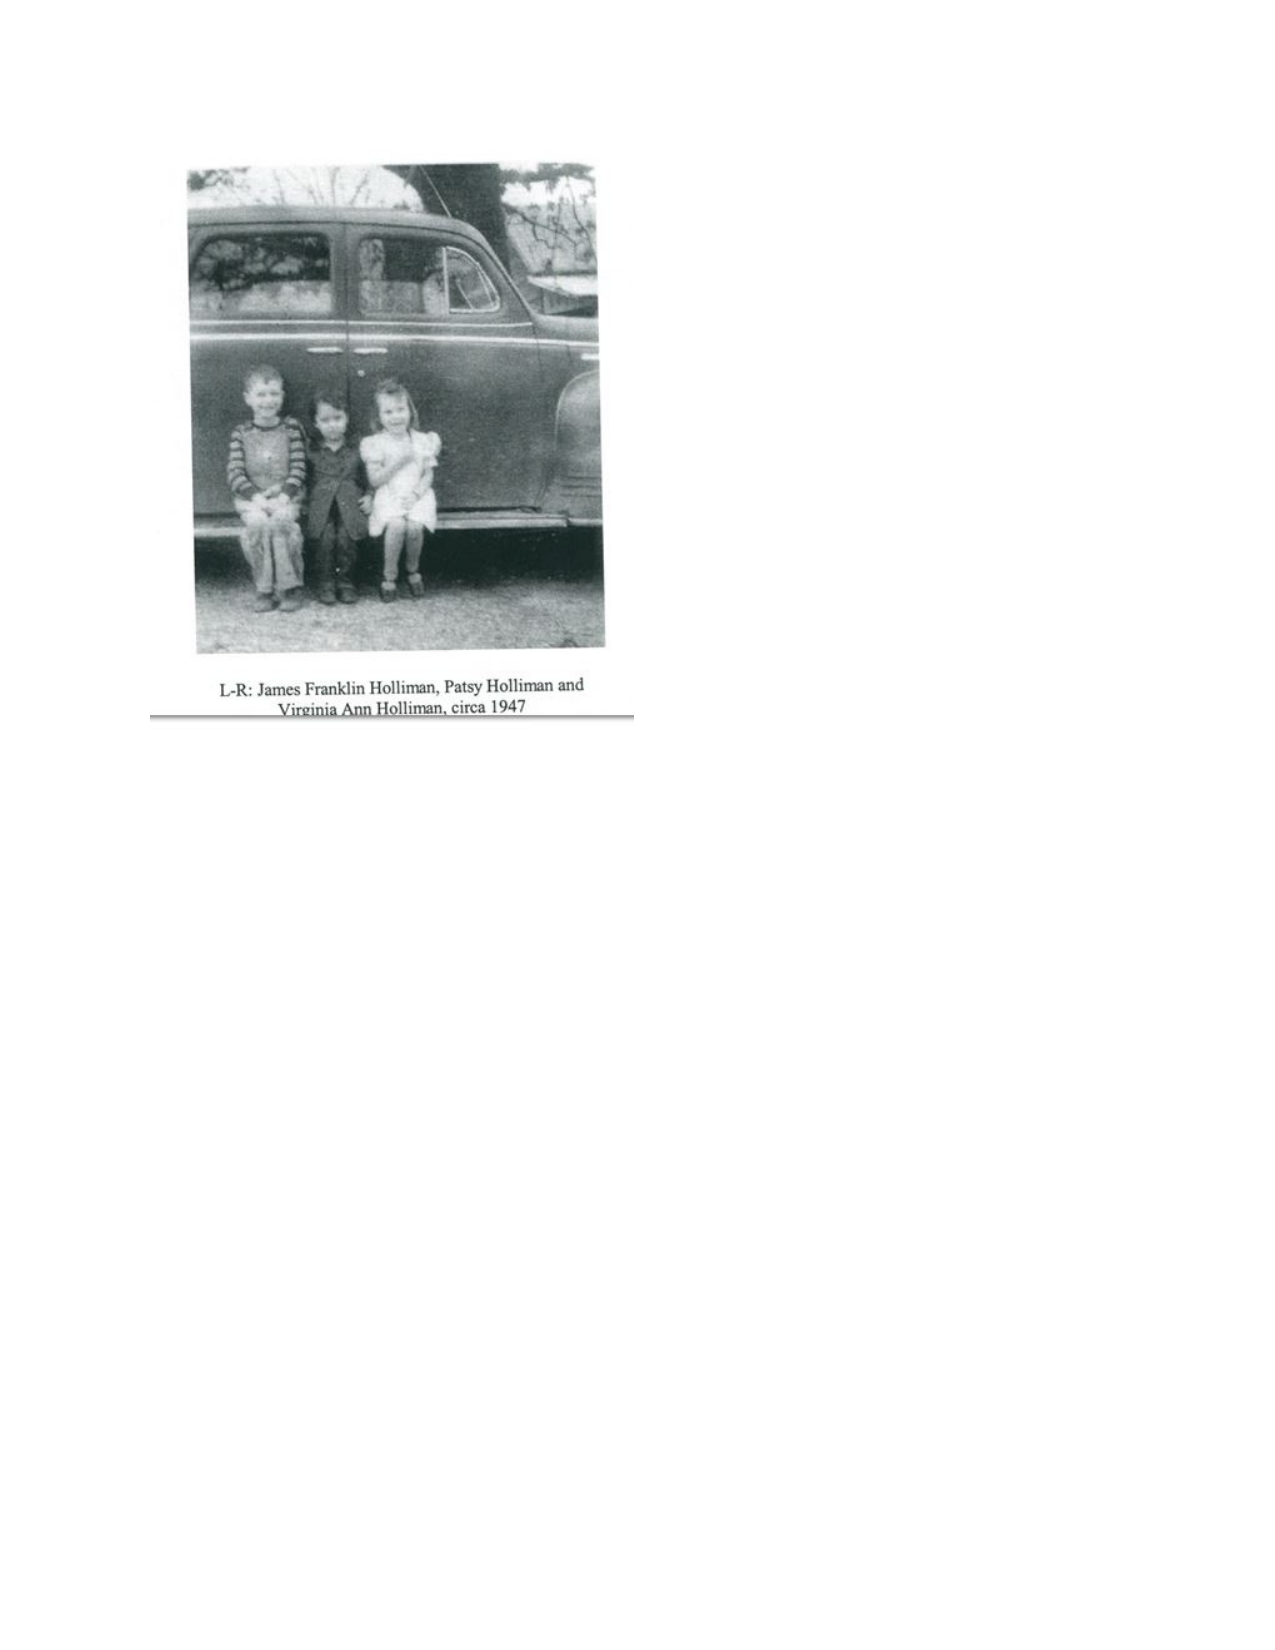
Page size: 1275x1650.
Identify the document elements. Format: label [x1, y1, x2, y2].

picture [150, 150, 634, 729]
